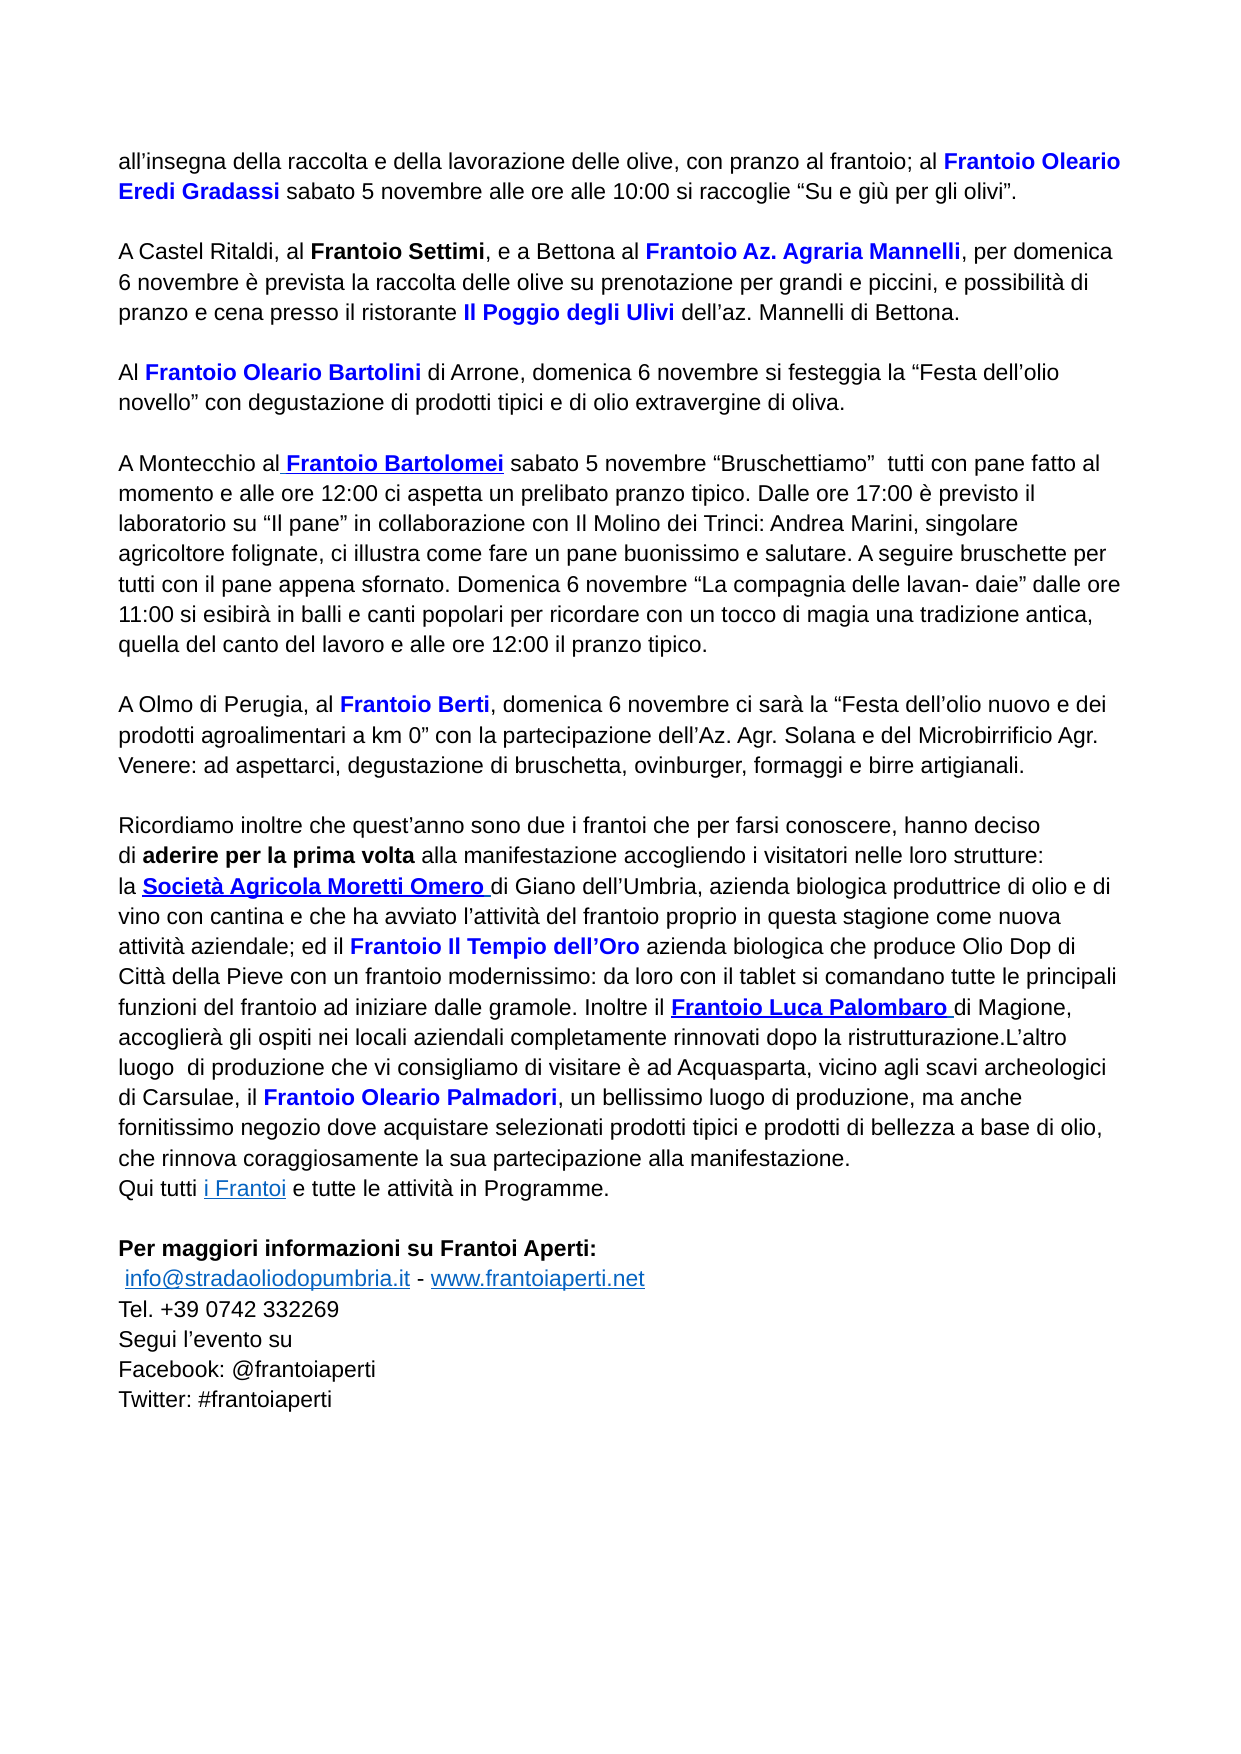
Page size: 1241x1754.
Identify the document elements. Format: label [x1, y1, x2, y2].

text [118, 148, 1122, 1412]
